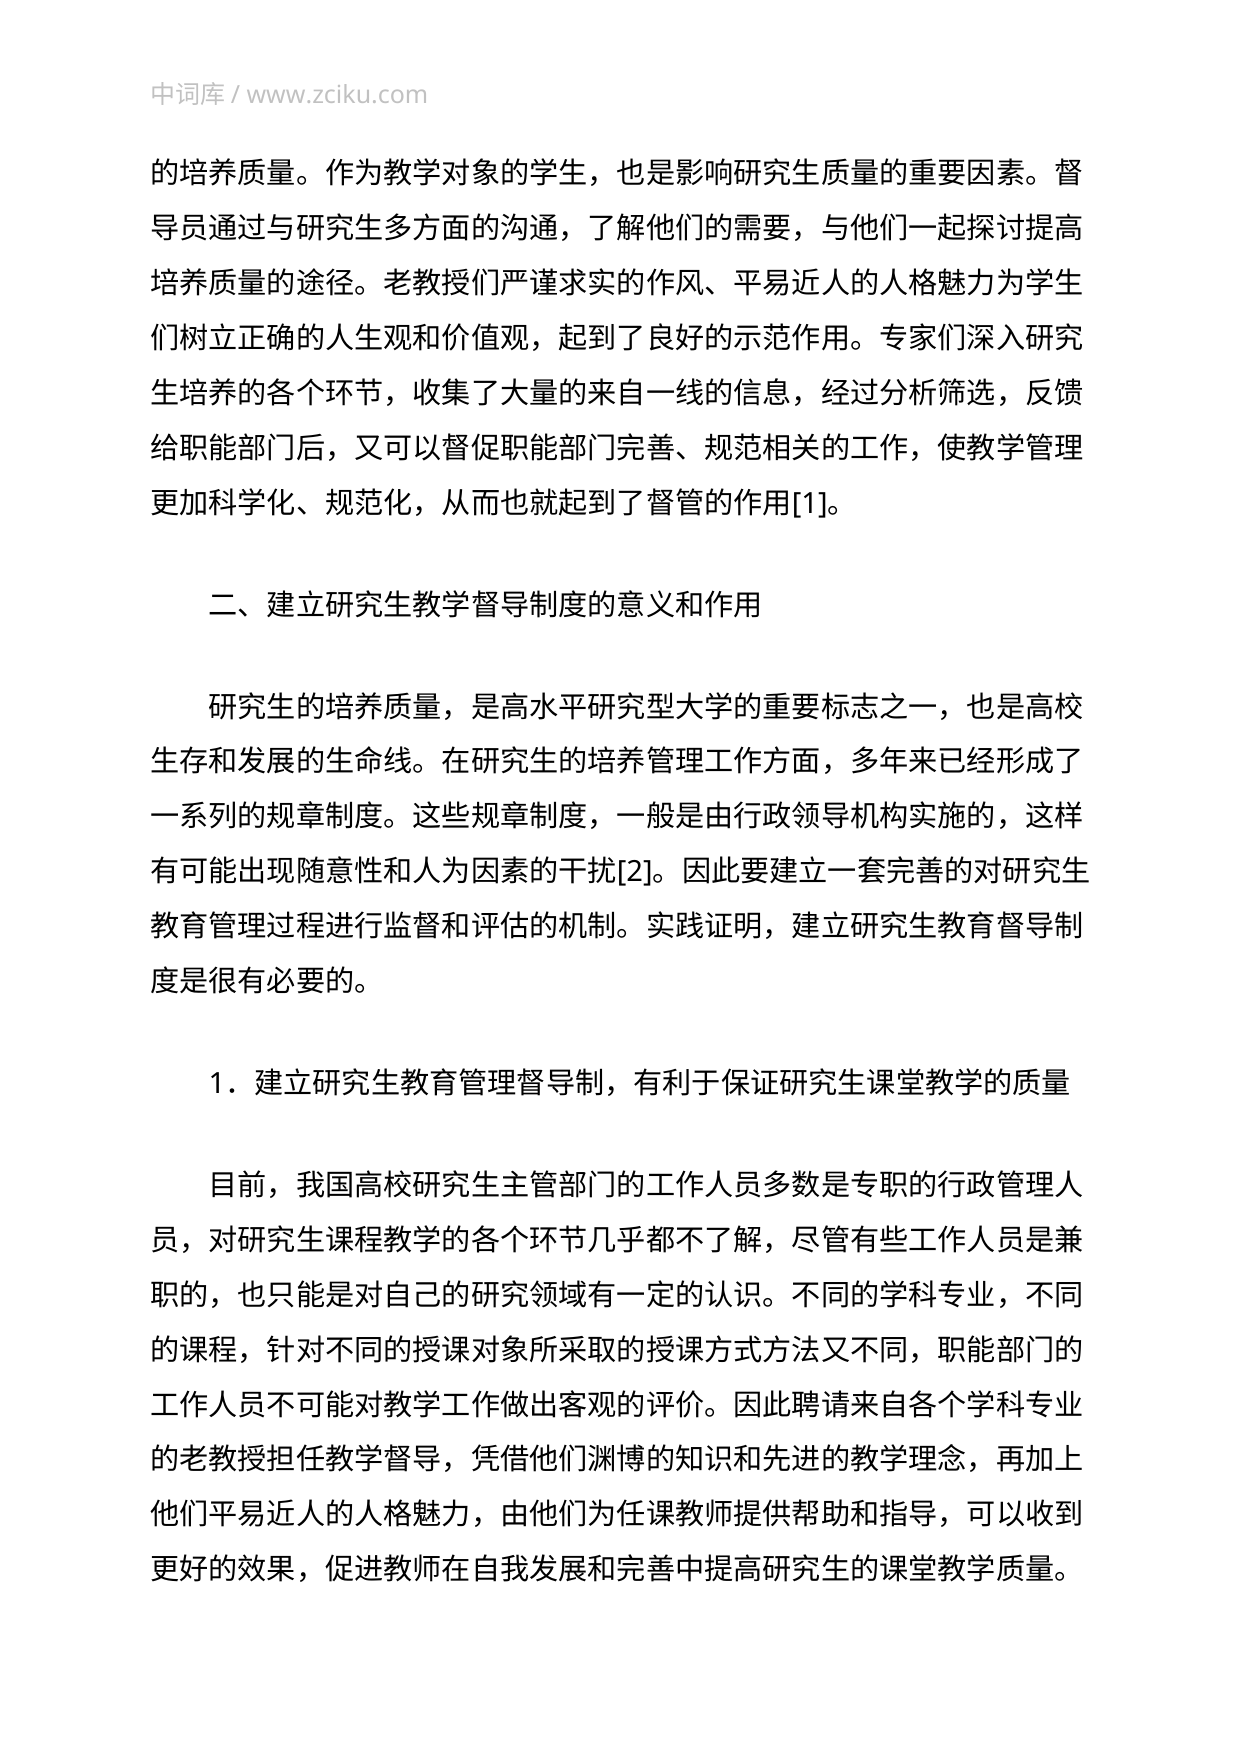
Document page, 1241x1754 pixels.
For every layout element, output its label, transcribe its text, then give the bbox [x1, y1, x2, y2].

text 研究生的培养质量，是高水平研究型大学的重要标志之一，也是高校生存和发展的生命线。在研究生的培养管理工作方面，多年来已经形成了一系列的规章制度。这些规章制度，一般是由行政领导机构实施的，这样有可能出现随意性和人为因素的干扰[2]。因此要建立一套完善的对研究生教育管理过程进行监督和评估的机制。实践证明，建立研究生教育督导制度是很有必要的。 [150, 683, 1090, 1000]
text 1．建立研究生教育管理督导制，有利于保证研究生课堂教学的质量 [150, 1059, 1090, 1102]
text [150, 150, 1090, 522]
text 二、建立研究生教学督导制度的意义和作用 [150, 581, 1090, 624]
text 目前，我国高校研究生主管部门的工作人员多数是专职的行政管理人员，对研究生课程教学的各个环节几乎都不了解，尽管有些工作人员是兼职的，也只能是对自己的研究领域有一定的认识。不同的学科专业，不同的课程，针对不同的授课对象所采取的授课方式方法又不同，职能部门的工作人员不可能对教学工作做出客观的评价。因此聘请来自各个学科专业的老教授担任教学督导，凭借他们渊博的知识和先进的教学理念，再加上他们平易近人的人格魅力，由他们为任课教师提供帮助和指导，可以收到更好的效果，促进教师在自我发展和完善中提高研究生的课堂教学质量。 [150, 1161, 1090, 1588]
